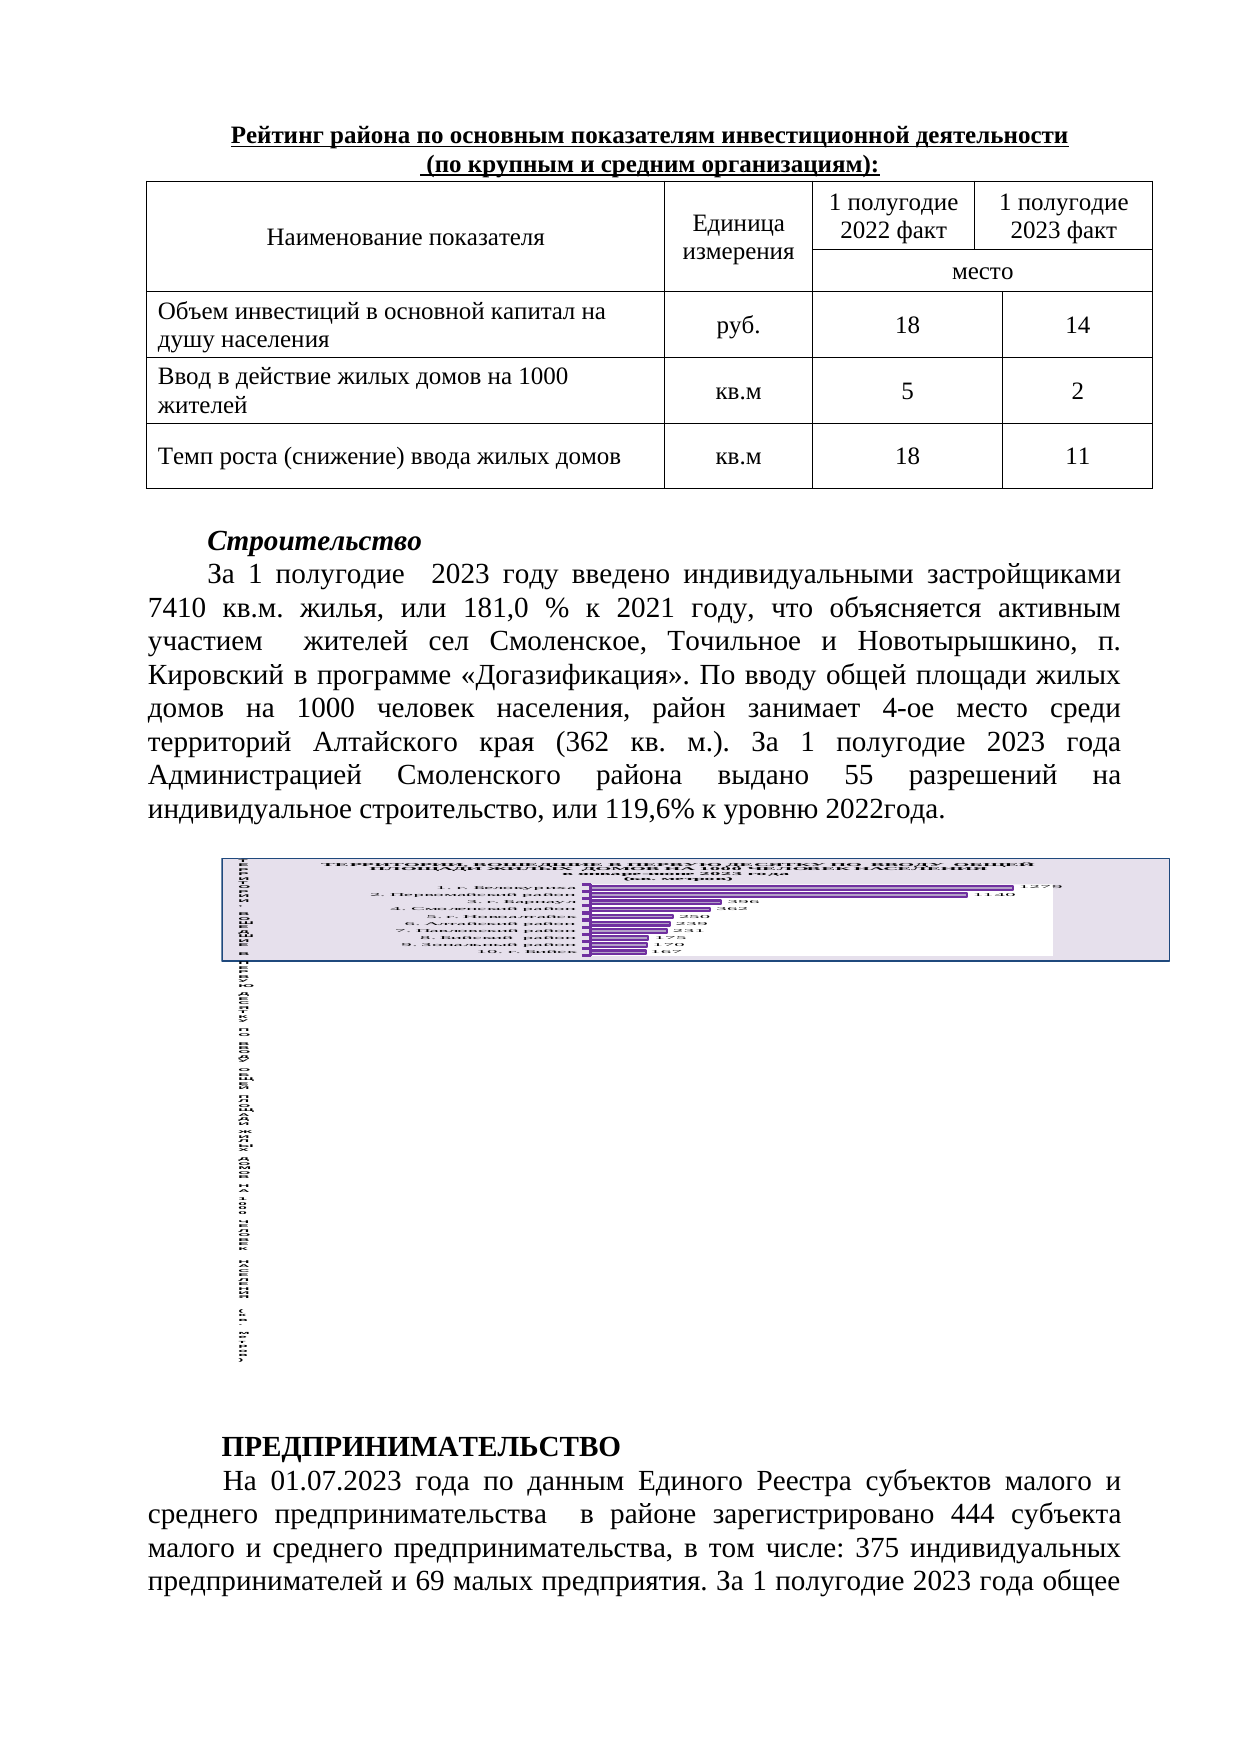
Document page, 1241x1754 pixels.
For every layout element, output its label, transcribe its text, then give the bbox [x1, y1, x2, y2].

table_cell 5 [813, 358, 1002, 422]
text За 1 полугодие 2023 году введено индивидуальными застройщиками 7410 кв.м. жилья, или 181,0 % к 2021 году, что объясняется активным участием жителей сел Смоленское, Точильное и Новотырышкино, п. Кировский в программе «Догазификация». По вводу общей площади жилых домов на 1000 человек населения, район занимает 4-ое место среди территорий Алтайского края (362 кв. м.). За 1 полугодие 2023 года Администрацией Смоленского района выдано 55 разрешений на индивидуальное строительство, или 119,6% к уровню 2022года. [148, 556, 1122, 824]
table_cell 18 [813, 424, 1002, 488]
table_cell 2 [1003, 358, 1152, 422]
table_cell руб. [665, 292, 812, 357]
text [148, 1463, 1122, 1597]
table_cell Темп роста (снижение) ввода жилых домов [147, 424, 664, 488]
text ПРЕДПРИНИМАТЕЛЬСТВО [148, 1429, 1122, 1463]
table_cell Объем инвестиций в основной капитал на душу населения [147, 292, 664, 357]
table_cell 14 [1003, 292, 1152, 357]
table_cell 1 полугодие 2023 факт [975, 182, 1152, 249]
table_cell место [813, 250, 1152, 291]
table_cell 11 [1003, 424, 1152, 488]
table_cell Единица измерения [665, 182, 812, 291]
table_cell кв.м [665, 424, 812, 488]
table_cell Ввод в действие жилых домов на 1000 жителей [147, 358, 664, 422]
table_cell 18 [813, 292, 1002, 357]
table_cell 1 полугодие 2022 факт [813, 182, 974, 249]
table_cell Наименование показателя [147, 182, 664, 291]
text Строительство [148, 523, 1122, 556]
table_header Рейтинг района по основным показателям инвестиционной деятельности (по крупным и средним организациям): [146, 118, 1153, 181]
table_cell кв.м [665, 358, 812, 422]
